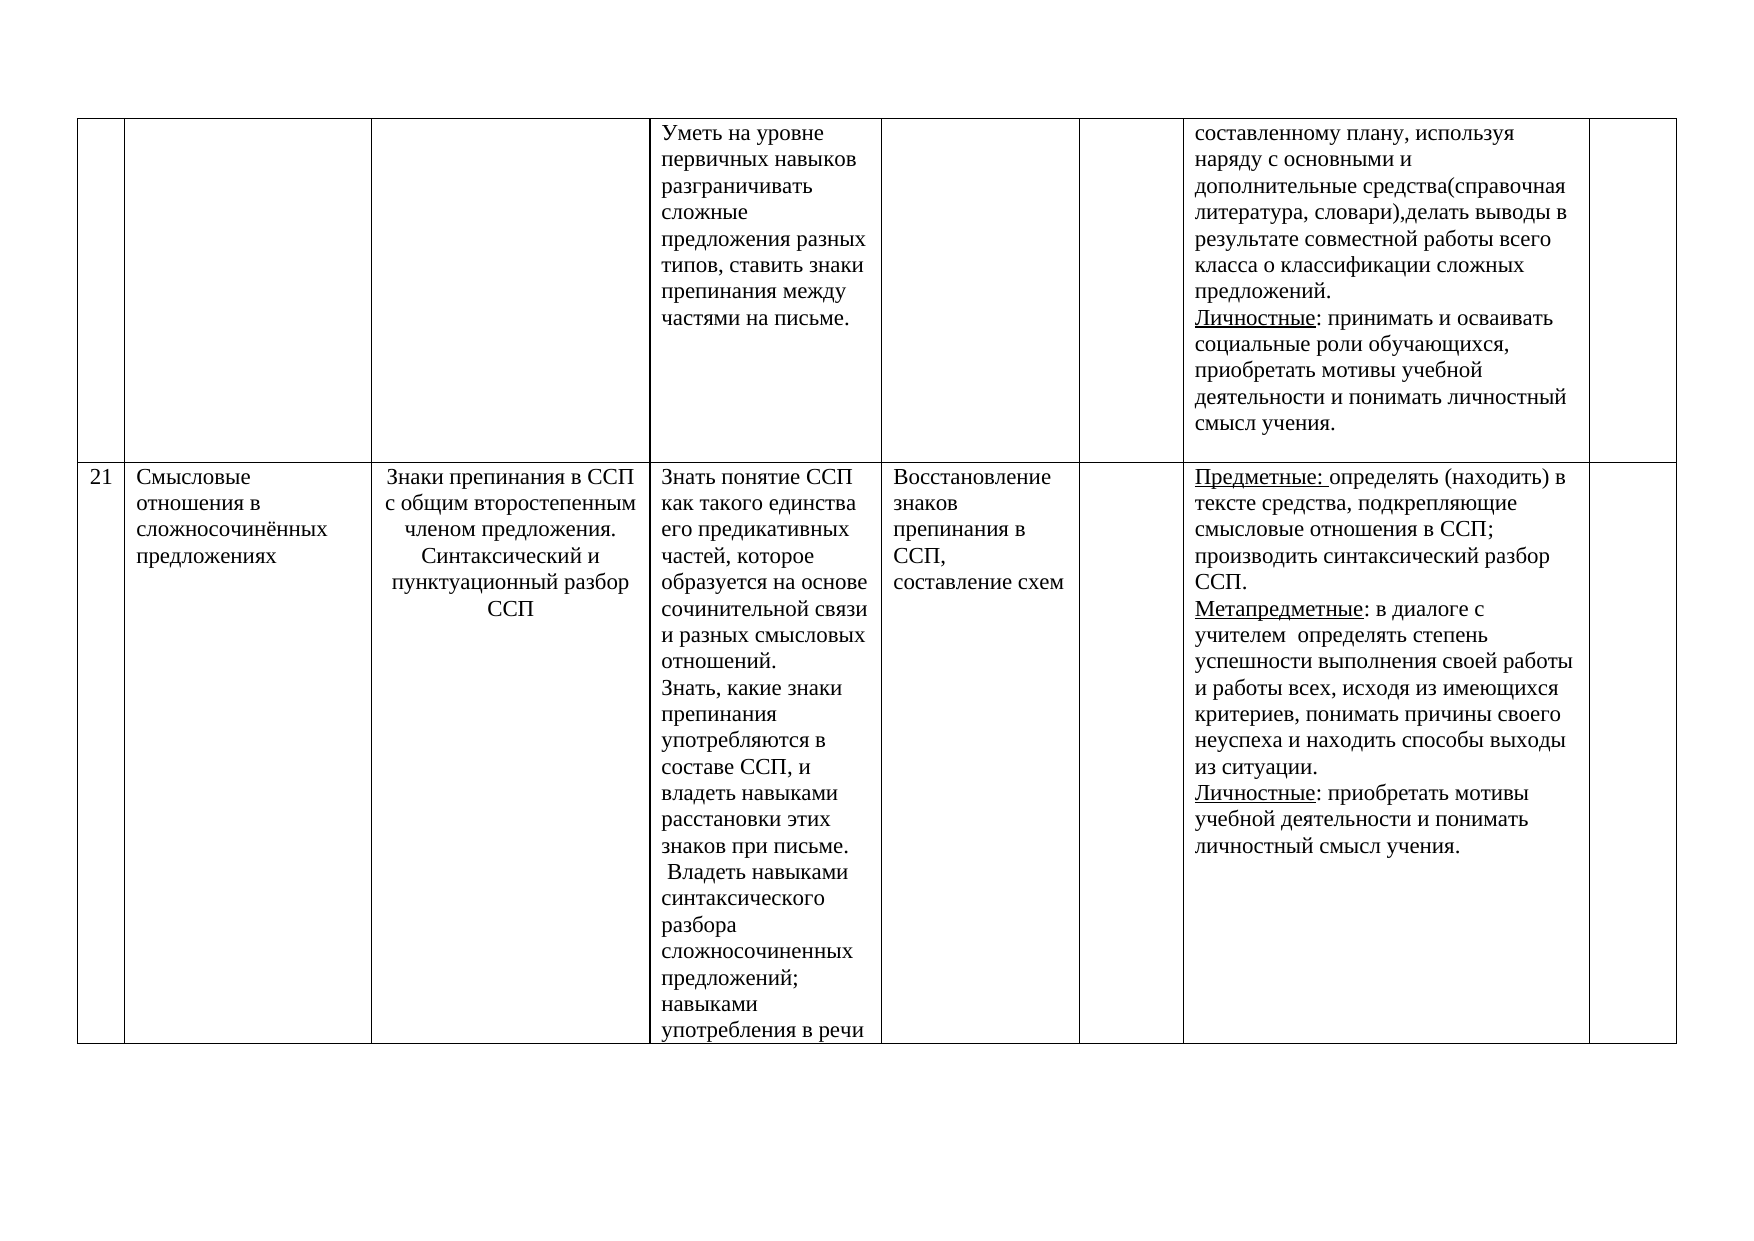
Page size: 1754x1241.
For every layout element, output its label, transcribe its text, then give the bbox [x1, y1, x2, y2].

table_cell [1080, 119, 1183, 462]
table_cell [1590, 119, 1676, 462]
table_cell [882, 119, 1079, 462]
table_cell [125, 119, 371, 462]
table_cell [1590, 463, 1676, 1043]
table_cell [125, 463, 371, 1043]
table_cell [1184, 119, 1589, 462]
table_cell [651, 119, 881, 462]
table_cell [882, 463, 1079, 1043]
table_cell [372, 119, 649, 462]
table_cell [1080, 463, 1183, 1043]
table_cell 21 [78, 463, 124, 1043]
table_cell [372, 463, 649, 1043]
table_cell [1184, 463, 1589, 1043]
table_cell 20 [78, 119, 124, 462]
